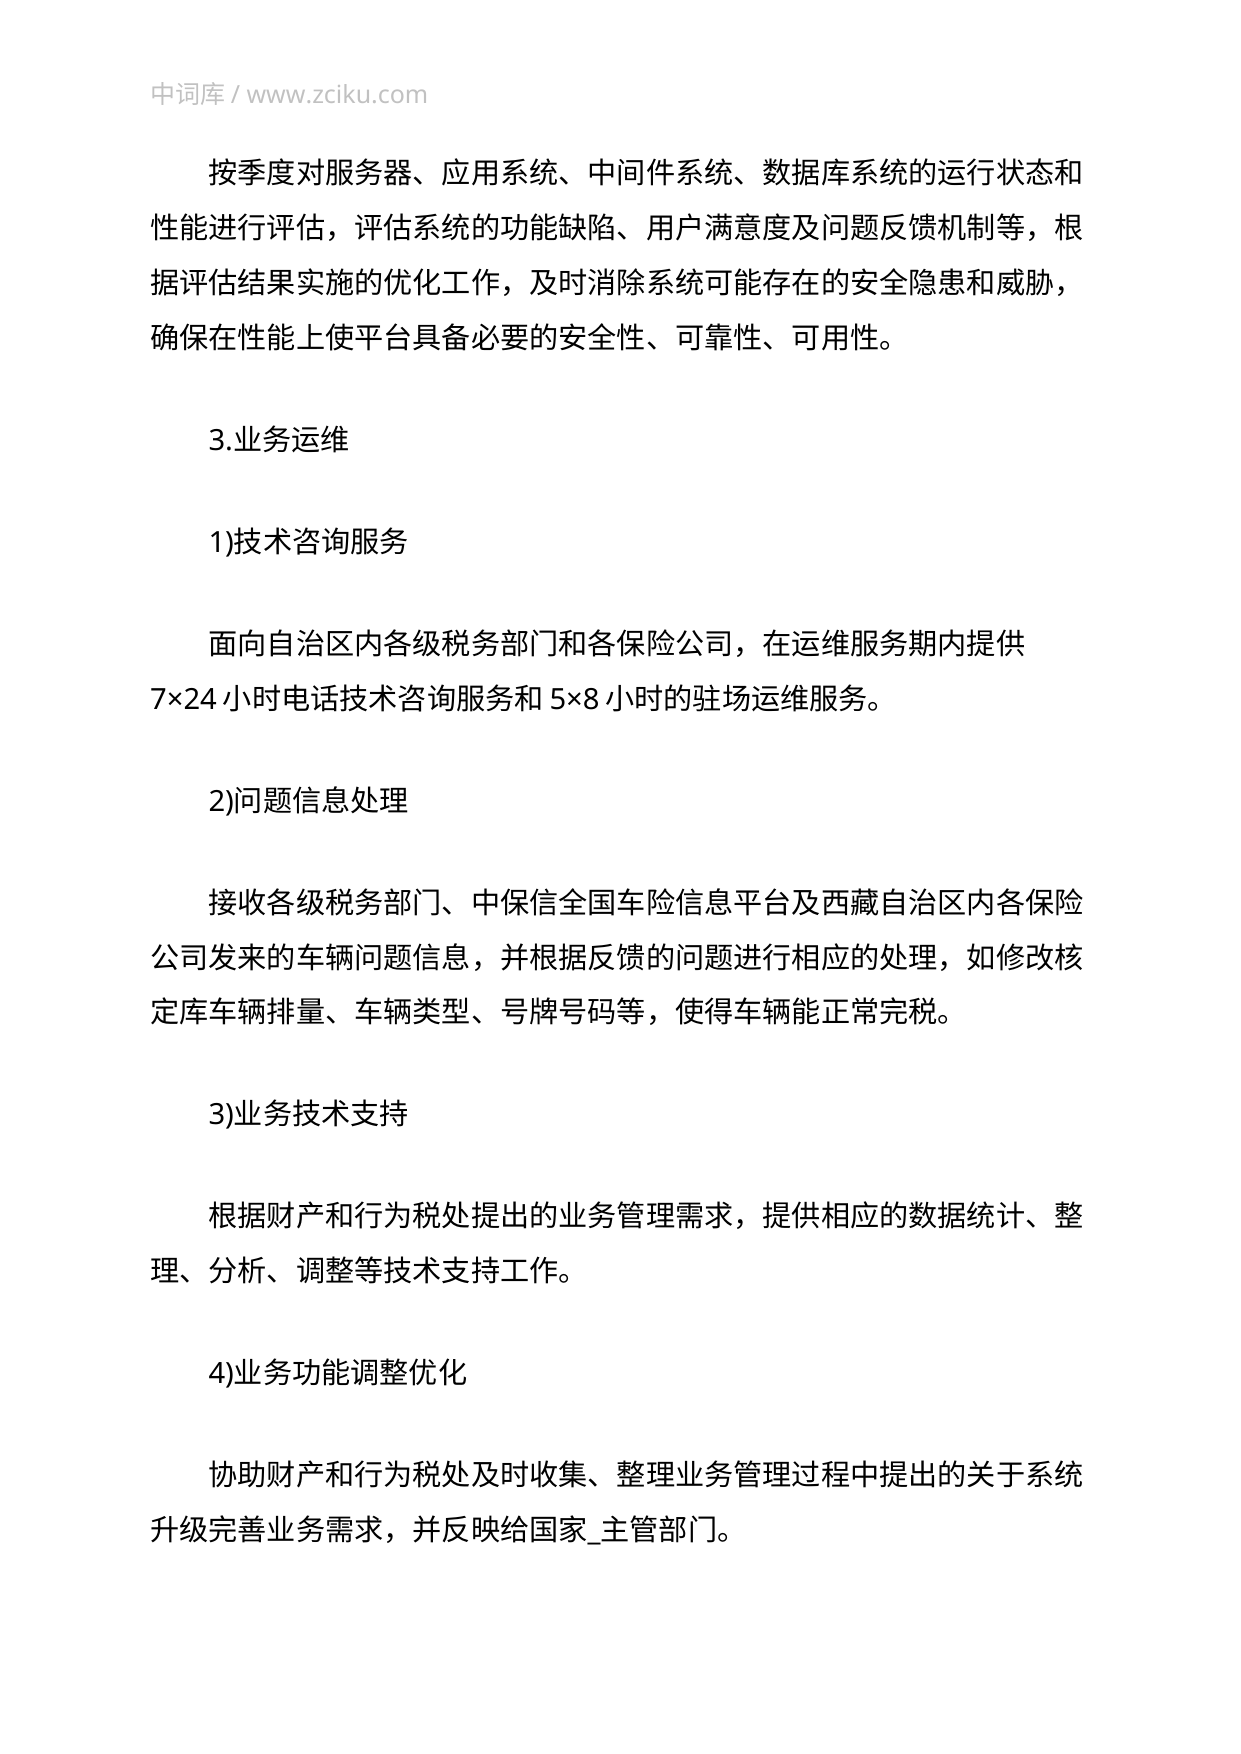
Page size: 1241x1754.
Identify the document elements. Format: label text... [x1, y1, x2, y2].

text 接收各级税务部门、中保信全国车险信息平台及西藏自治区内各保险公司发来的车辆问题信息，并根据反馈的问题进行相应的处理，如修改核定库车辆排量、车辆类型、号牌号码等，使得车辆能正常完税。 [150, 879, 1090, 1031]
text 协助财产和行为税处及时收集、整理业务管理过程中提出的关于系统升级完善业务需求，并反映给国家_主管部门。 [150, 1451, 1090, 1549]
text 3.业务运维 [150, 416, 1090, 459]
text 面向自治区内各级税务部门和各保险公司，在运维服务期内提供7×24小时电话技术咨询服务和5×8小时的驻场运维服务。 [150, 620, 1090, 718]
text 按季度对服务器、应用系统、中间件系统、数据库系统的运行状态和性能进行评估，评估系统的功能缺陷、用户满意度及问题反馈机制等，根据评估结果实施的优化工作，及时消除系统可能存在的安全隐患和威胁，确保在性能上使平台具备必要的安全性、可靠性、可用性。 [150, 150, 1090, 357]
text 4)业务功能调整优化 [150, 1349, 1090, 1392]
text 1)技术咨询服务 [150, 518, 1090, 561]
text 2)问题信息处理 [150, 777, 1090, 820]
text 根据财产和行为税处提出的业务管理需求，提供相应的数据统计、整理、分析、调整等技术支持工作。 [150, 1193, 1090, 1290]
text 3)业务技术支持 [150, 1091, 1090, 1133]
